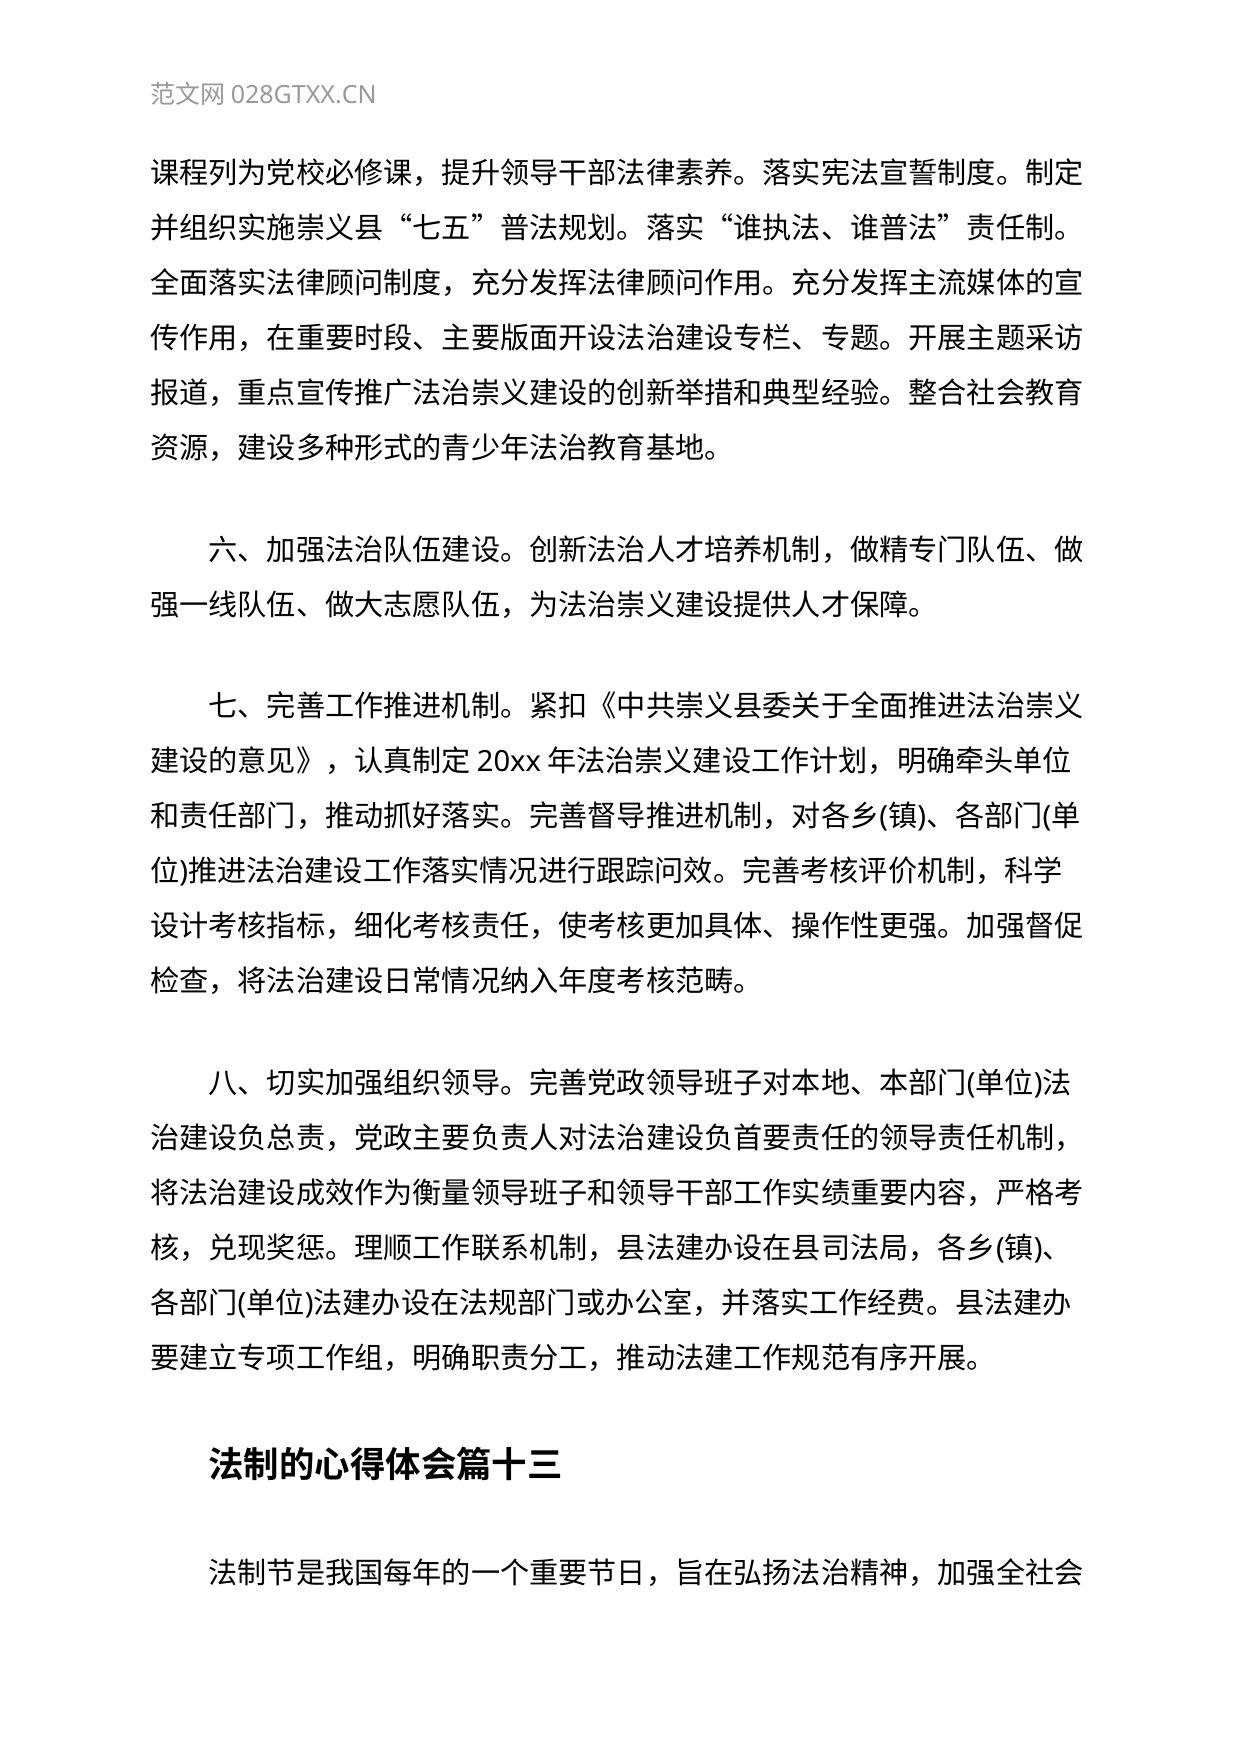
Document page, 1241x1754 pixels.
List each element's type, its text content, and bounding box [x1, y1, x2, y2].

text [150, 1549, 1090, 1592]
text 八、切实加强组织领导。完善党政领导班子对本地、本部门(单位)法治建设负总责，党政主要负责人对法治建设负首要责任的领导责任机制，将法治建设成效作为衡量领导班子和领导干部工作实绩重要内容，严格考核，兑现奖惩。理顺工作联系机制，县法建办设在县司法局，各乡(镇)、各部门(单位)法建办设在法规部门或办公室，并落实工作经费。县法建办要建立专项工作组，明确职责分工，推动法建工作规范有序开展。 [150, 1059, 1090, 1377]
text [150, 150, 1090, 467]
text 法制的心得体会篇十三 [150, 1436, 1090, 1487]
text 六、加强法治队伍建设。创新法治人才培养机制，做精专门队伍、做强一线队伍、做大志愿队伍，为法治崇义建设提供人才保障。 [150, 526, 1090, 623]
text 七、完善工作推进机制。紧扣《中共崇义县委关于全面推进法治崇义建设的意见》，认真制定20xx年法治崇义建设工作计划，明确牵头单位和责任部门，推动抓好落实。完善督导推进机制，对各乡(镇)、各部门(单位)推进法治建设工作落实情况进行跟踪问效。完善考核评价机制，科学设计考核指标，细化考核责任，使考核更加具体、操作性更强。加强督促检查，将法治建设日常情况纳入年度考核范畴。 [150, 683, 1090, 1000]
